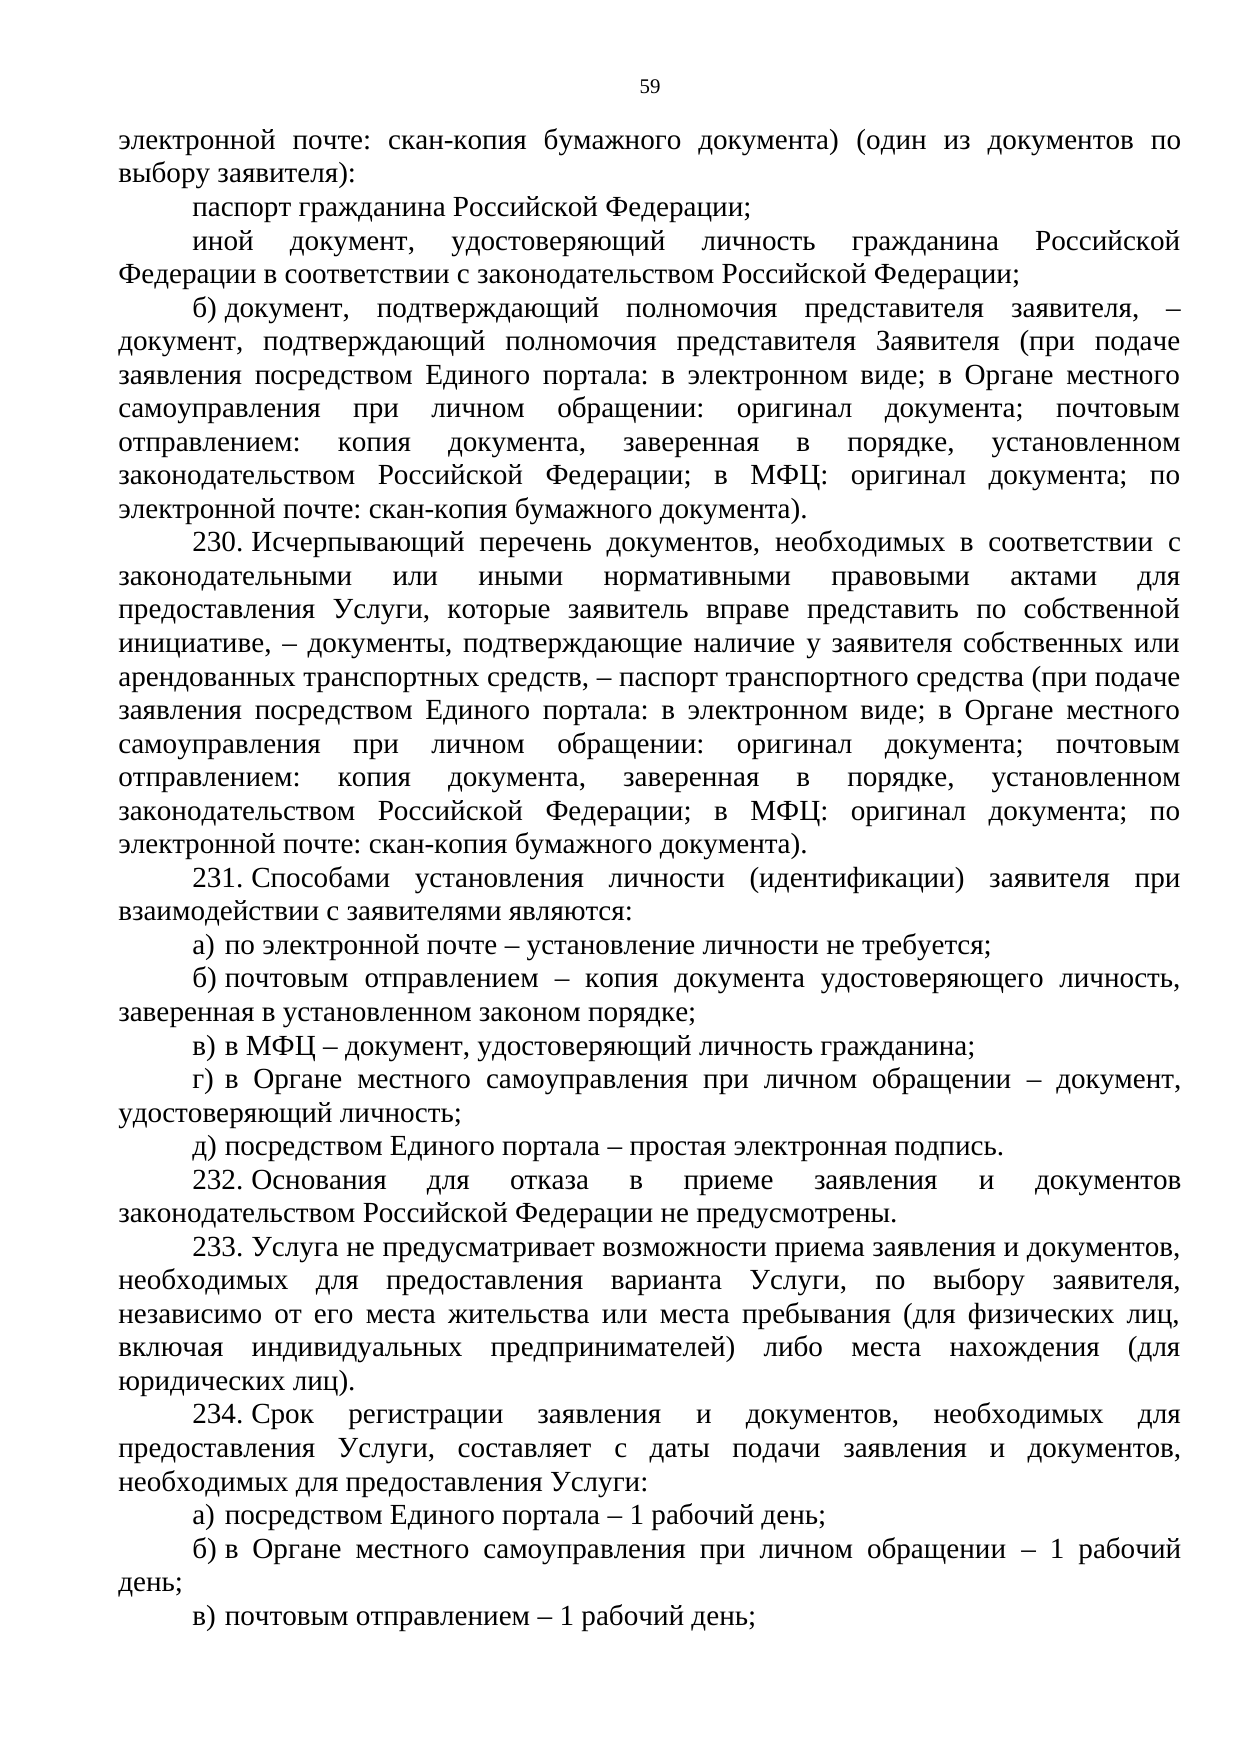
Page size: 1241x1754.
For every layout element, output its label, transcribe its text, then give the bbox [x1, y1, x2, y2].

list Способами установления личности (идентификации) заявителя при взаимодействии с заявителями являются: [118, 860, 1181, 927]
list в Органе местного самоуправления при личном обращении – документ, удостоверяющий личность; [118, 1061, 1181, 1128]
list посредством Единого портала – простая электронная подпись. [118, 1128, 1181, 1162]
list Срок регистрации заявления и документов, необходимых для предоставления Услуги, составляет с даты подачи заявления и документов, необходимых для предоставления Услуги: [118, 1397, 1181, 1497]
list почтовым отправлением – копия документа удостоверяющего личность, заверенная в установленном законом порядке; [118, 961, 1181, 1028]
list Исчерпывающий перечень документов, необходимых в соответствии с законодательными или иными нормативными правовыми актами для предоставления Услуги, которые заявитель вправе представить по собственной инициативе, – документы, подтверждающие наличие у заявителя собственных или арендованных транспортных средств, – паспорт транспортного средства (при подаче заявления посредством Единого портала: в электронном виде; в Органе местного самоуправления при личном обращении: оригинал документа; почтовым отправлением: копия документа, заверенная в порядке, установленном законодательством Российской Федерации; в МФЦ: оригинал документа; по электронной почте: скан-копия бумажного документа). [118, 524, 1181, 860]
list Основания для отказа в приеме заявления и документов законодательством Российской Федерации не предусмотрены. [118, 1162, 1181, 1229]
list посредством Единого портала – 1 рабочий день; [118, 1497, 1181, 1531]
list Услуга не предусматривает возможности приема заявления и документов, необходимых для предоставления варианта Услуги, по выбору заявителя, независимо от его места жительства или места пребывания (для физических лиц, включая индивидуальных предпринимателей) либо места нахождения (для юридических лиц). [118, 1229, 1181, 1397]
list по электронной почте – установление личности не требуется; [118, 927, 1181, 961]
text паспорт гражданина Российской Федерации; [118, 189, 1181, 223]
list почтовым отправлением – 1 рабочий день; [118, 1598, 1181, 1631]
list в МФЦ – документ, удостоверяющий личность гражданина; [118, 1028, 1181, 1061]
text иной документ, удостоверяющий личность гражданина Российской Федерации в соответствии с законодательством Российской Федерации; [118, 223, 1181, 290]
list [118, 122, 1181, 189]
list документ, подтверждающий полномочия представителя заявителя, – документ, подтверждающий полномочия представителя Заявителя (при подаче заявления посредством Единого портала: в электронном виде; в Органе местного самоуправления при личном обращении: оригинал документа; почтовым отправлением: копия документа, заверенная в порядке, установленном законодательством Российской Федерации; в МФЦ: оригинал документа; по электронной почте: скан-копия бумажного документа). [118, 290, 1181, 524]
list в Органе местного самоуправления при личном обращении – 1 рабочий день; [118, 1531, 1181, 1598]
